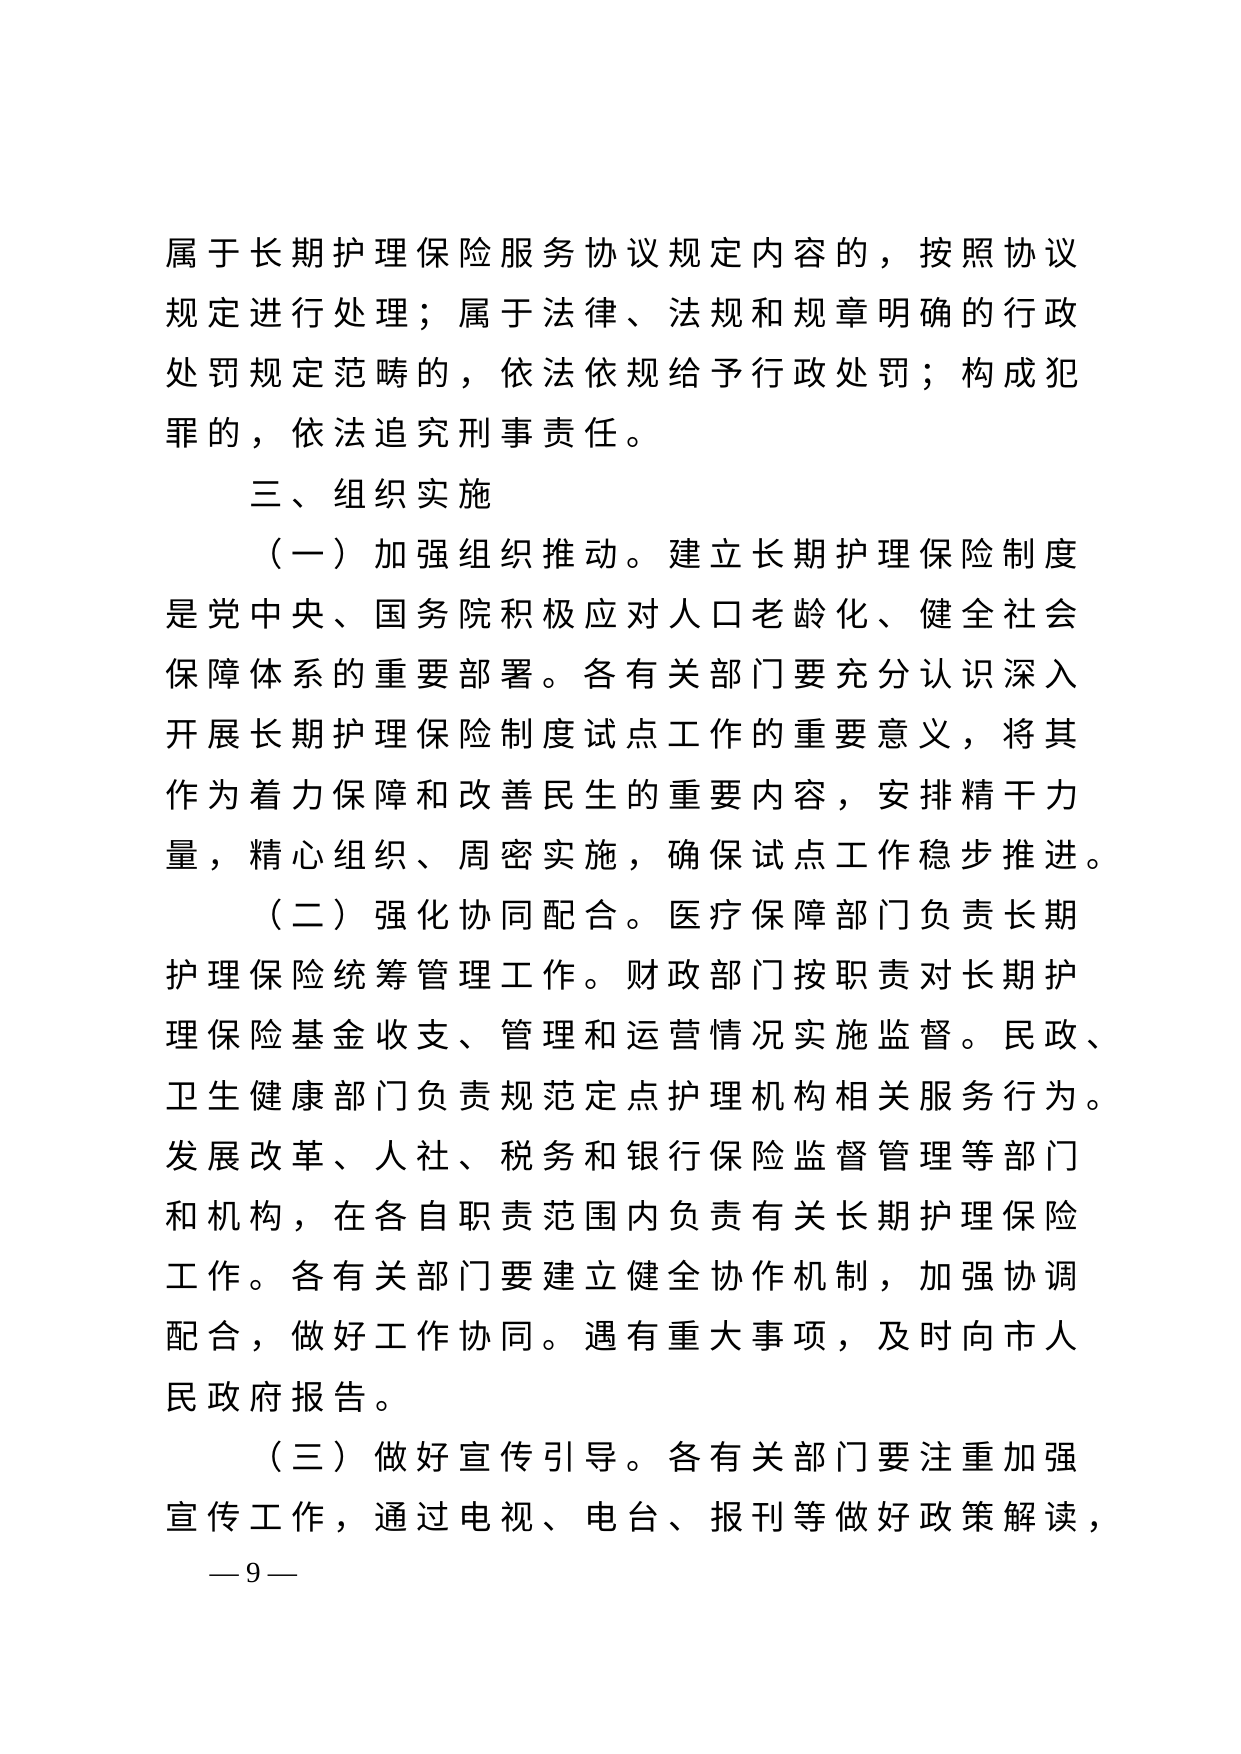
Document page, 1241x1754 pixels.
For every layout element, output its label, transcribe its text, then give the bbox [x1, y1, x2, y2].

text （一）加强组织推动。建立长期护理保险制度是党中央、国务院积极应对人口老龄化、健全社会保障体系的重要部署。各有关部门要充分认识深入开展长期护理保险制度试点工作的重要意义，将其作为着力保障和改善民生的重要内容，安排精干力量，精心组织、周密实施，确保试点工作稳步推进。 [165, 522, 1087, 883]
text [165, 221, 1087, 461]
text 三、组织实施 [165, 461, 1087, 522]
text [165, 1425, 1087, 1545]
text （二）强化协同配合。医疗保障部门负责长期护理保险统筹管理工作。财政部门按职责对长期护理保险基金收支、管理和运营情况实施监督。民政、卫生健康部门负责规范定点护理机构相关服务行为。发展改革、人社、税务和银行保险监督管理等部门和机构，在各自职责范围内负责有关长期护理保险工作。各有关部门要建立健全协作机制，加强协调配合，做好工作协同。遇有重大事项，及时向市人民政府报告。 [165, 883, 1087, 1425]
